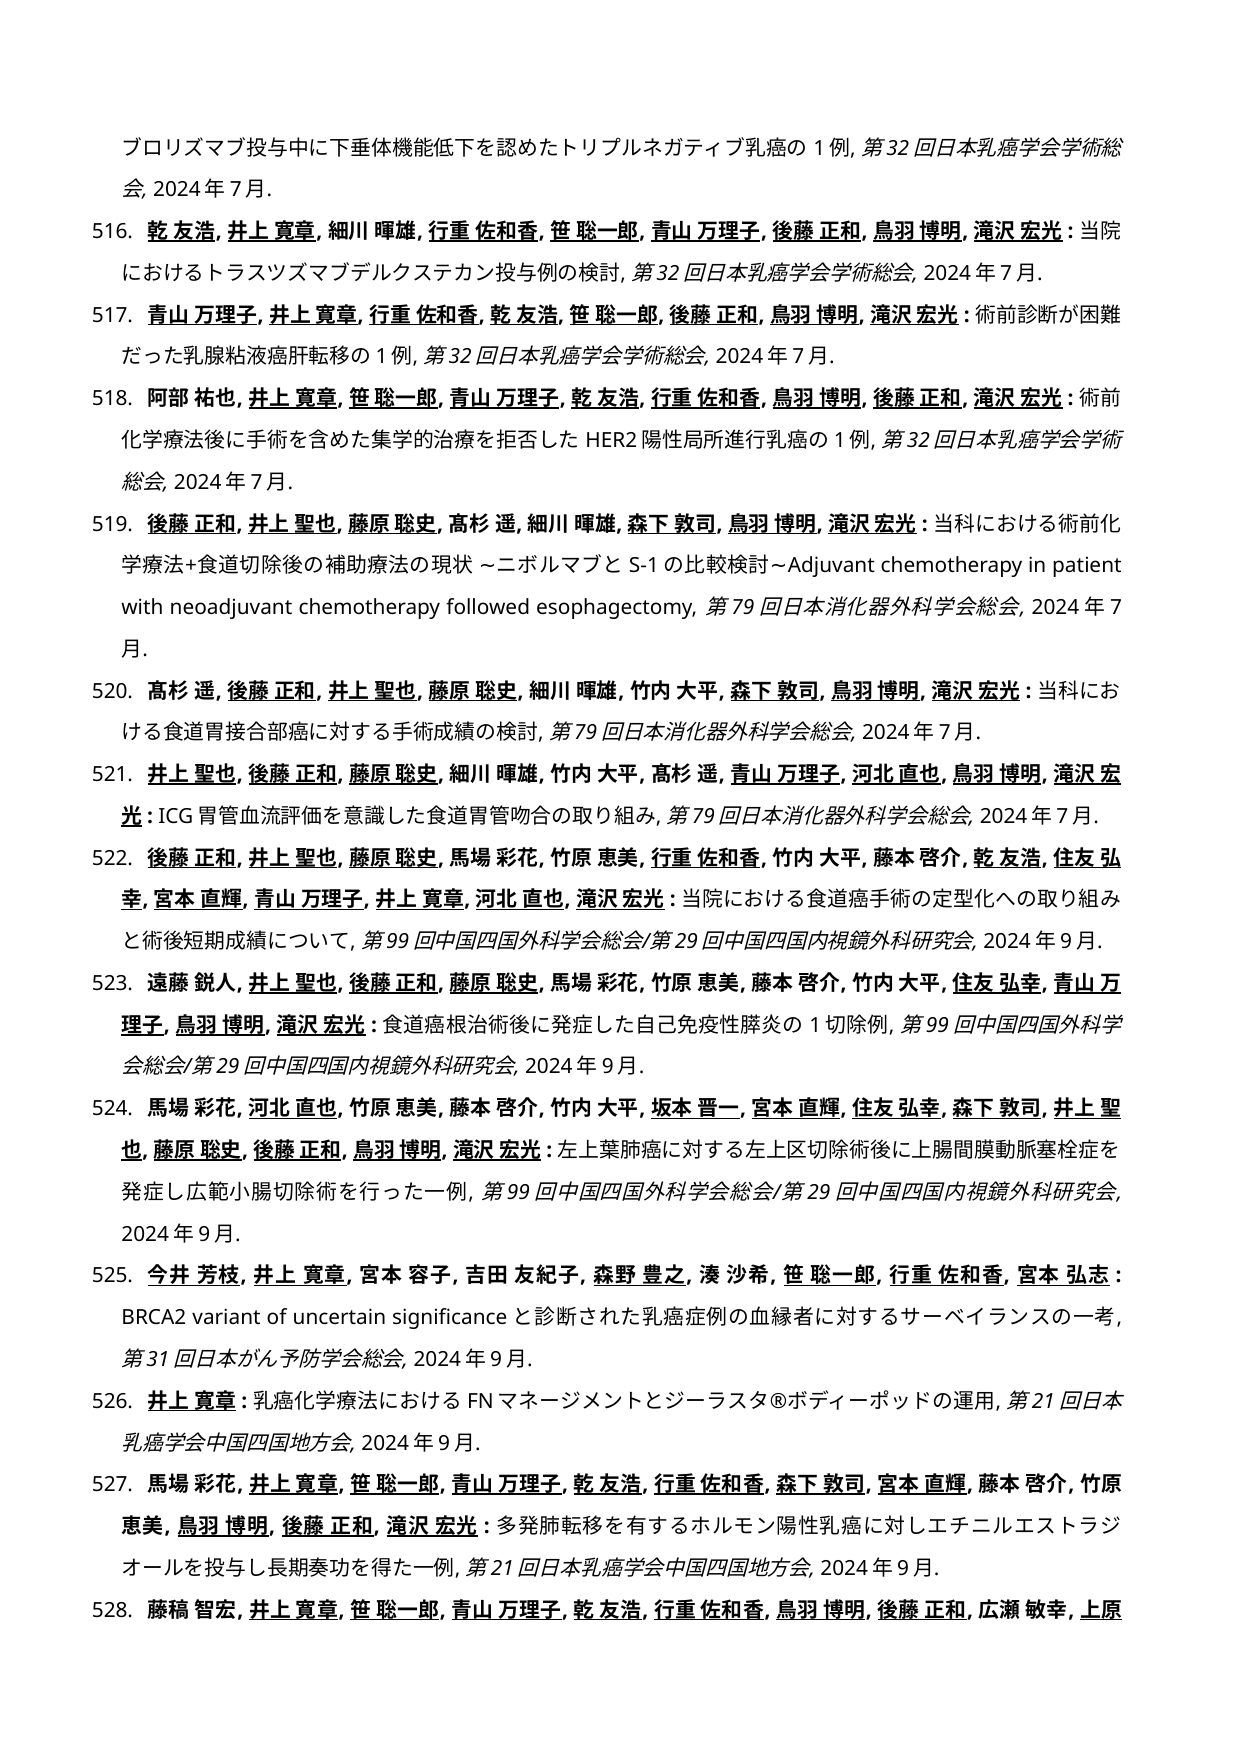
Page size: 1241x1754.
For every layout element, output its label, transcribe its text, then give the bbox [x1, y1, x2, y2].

list 後藤 正和, 井上 聖也, 藤原 聡史, 髙杉 遥, 細川 暉雄, 森下 敦司, 鳥羽 博明, 滝沢 宏光 : 当科における術前化学療法+食道切除後の補助療法の現状 ∼ニボルマブとS-1の比較検討∼Adjuvant chemotherapy in patient with neoadjuvant chemotherapy followed esophagectomy, 第79回日本消化器外科学会総会, 2024年7月. [92, 501, 1122, 668]
list 今井 芳枝, 井上 寛章, 宮本 容子, 吉田 友紀子, 森野 豊之, 湊 沙希, 笹 聡一郎, 行重 佐和香, 宮本 弘志 : BRCA2 variant of uncertain significanceと診断された乳癌症例の血縁者に対するサーベイランスの一考, 第31回日本がん予防学会総会, 2024年9月. [92, 1253, 1122, 1378]
list 井上 聖也, 後藤 正和, 藤原 聡史, 細川 暉雄, 竹内 大平, 髙杉 遥, 青山 万理子, 河北 直也, 鳥羽 博明, 滝沢 宏光 : ICG胃管血流評価を意識した食道胃管吻合の取り組み, 第79回日本消化器外科学会総会, 2024年7月. [92, 752, 1122, 835]
list 乾 友浩, 井上 寛章, 細川 暉雄, 行重 佐和香, 笹 聡一郎, 青山 万理子, 後藤 正和, 鳥羽 博明, 滝沢 宏光 : 当院におけるトラスツズマブデルクステカン投与例の検討, 第32回日本乳癌学会学術総会, 2024年7月. [92, 209, 1122, 292]
list 馬場 彩花, 井上 寛章, 笹 聡一郎, 青山 万理子, 乾 友浩, 行重 佐和香, 森下 敦司, 宮本 直輝, 藤本 啓介, 竹原 恵美, 鳥羽 博明, 後藤 正和, 滝沢 宏光 : 多発肺転移を有するホルモン陽性乳癌に対しエチニルエストラジオールを投与し長期奏功を得た一例, 第21回日本乳癌学会中国四国地方会, 2024年9月. [92, 1462, 1122, 1587]
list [92, 125, 1122, 209]
list 青山 万理子, 井上 寛章, 行重 佐和香, 乾 友浩, 笹 聡一郎, 後藤 正和, 鳥羽 博明, 滝沢 宏光 : 術前診断が困難だった乳腺粘液癌肝転移の1例, 第32回日本乳癌学会学術総会, 2024年7月. [92, 292, 1122, 376]
list 阿部 祐也, 井上 寛章, 笹 聡一郎, 青山 万理子, 乾 友浩, 行重 佐和香, 鳥羽 博明, 後藤 正和, 滝沢 宏光 : 術前化学療法後に手術を含めた集学的治療を拒否したHER2陽性局所進行乳癌の1例, 第32回日本乳癌学会学術総会, 2024年7月. [92, 376, 1122, 501]
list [92, 1587, 1122, 1629]
list 髙杉 遥, 後藤 正和, 井上 聖也, 藤原 聡史, 細川 暉雄, 竹内 大平, 森下 敦司, 鳥羽 博明, 滝沢 宏光 : 当科における食道胃接合部癌に対する手術成績の検討, 第79回日本消化器外科学会総会, 2024年7月. [92, 668, 1122, 752]
list 後藤 正和, 井上 聖也, 藤原 聡史, 馬場 彩花, 竹原 恵美, 行重 佐和香, 竹内 大平, 藤本 啓介, 乾 友浩, 住友 弘幸, 宮本 直輝, 青山 万理子, 井上 寛章, 河北 直也, 滝沢 宏光 : 当院における食道癌手術の定型化への取り組みと術後短期成績について, 第99回中国四国外科学会総会/第29回中国四国内視鏡外科研究会, 2024年9月. [92, 835, 1122, 961]
list 井上 寛章 : 乳癌化学療法におけるFNマネージメントとジーラスタ®ボディーポッドの運用, 第21回日本乳癌学会中国四国地方会, 2024年9月. [92, 1378, 1122, 1462]
list 遠藤 鋭人, 井上 聖也, 後藤 正和, 藤原 聡史, 馬場 彩花, 竹原 恵美, 藤本 啓介, 竹内 大平, 住友 弘幸, 青山 万理子, 鳥羽 博明, 滝沢 宏光 : 食道癌根治術後に発症した自己免疫性膵炎の1切除例, 第99回中国四国外科学会総会/第29回中国四国内視鏡外科研究会, 2024年9月. [92, 961, 1122, 1086]
list 馬場 彩花, 河北 直也, 竹原 恵美, 藤本 啓介, 竹内 大平, 坂本 晋一, 宮本 直輝, 住友 弘幸, 森下 敦司, 井上 聖也, 藤原 聡史, 後藤 正和, 鳥羽 博明, 滝沢 宏光 : 左上葉肺癌に対する左上区切除術後に上腸間膜動脈塞栓症を発症し広範小腸切除術を行った一例, 第99回中国四国外科学会総会/第29回中国四国内視鏡外科研究会, 2024年9月. [92, 1086, 1122, 1253]
